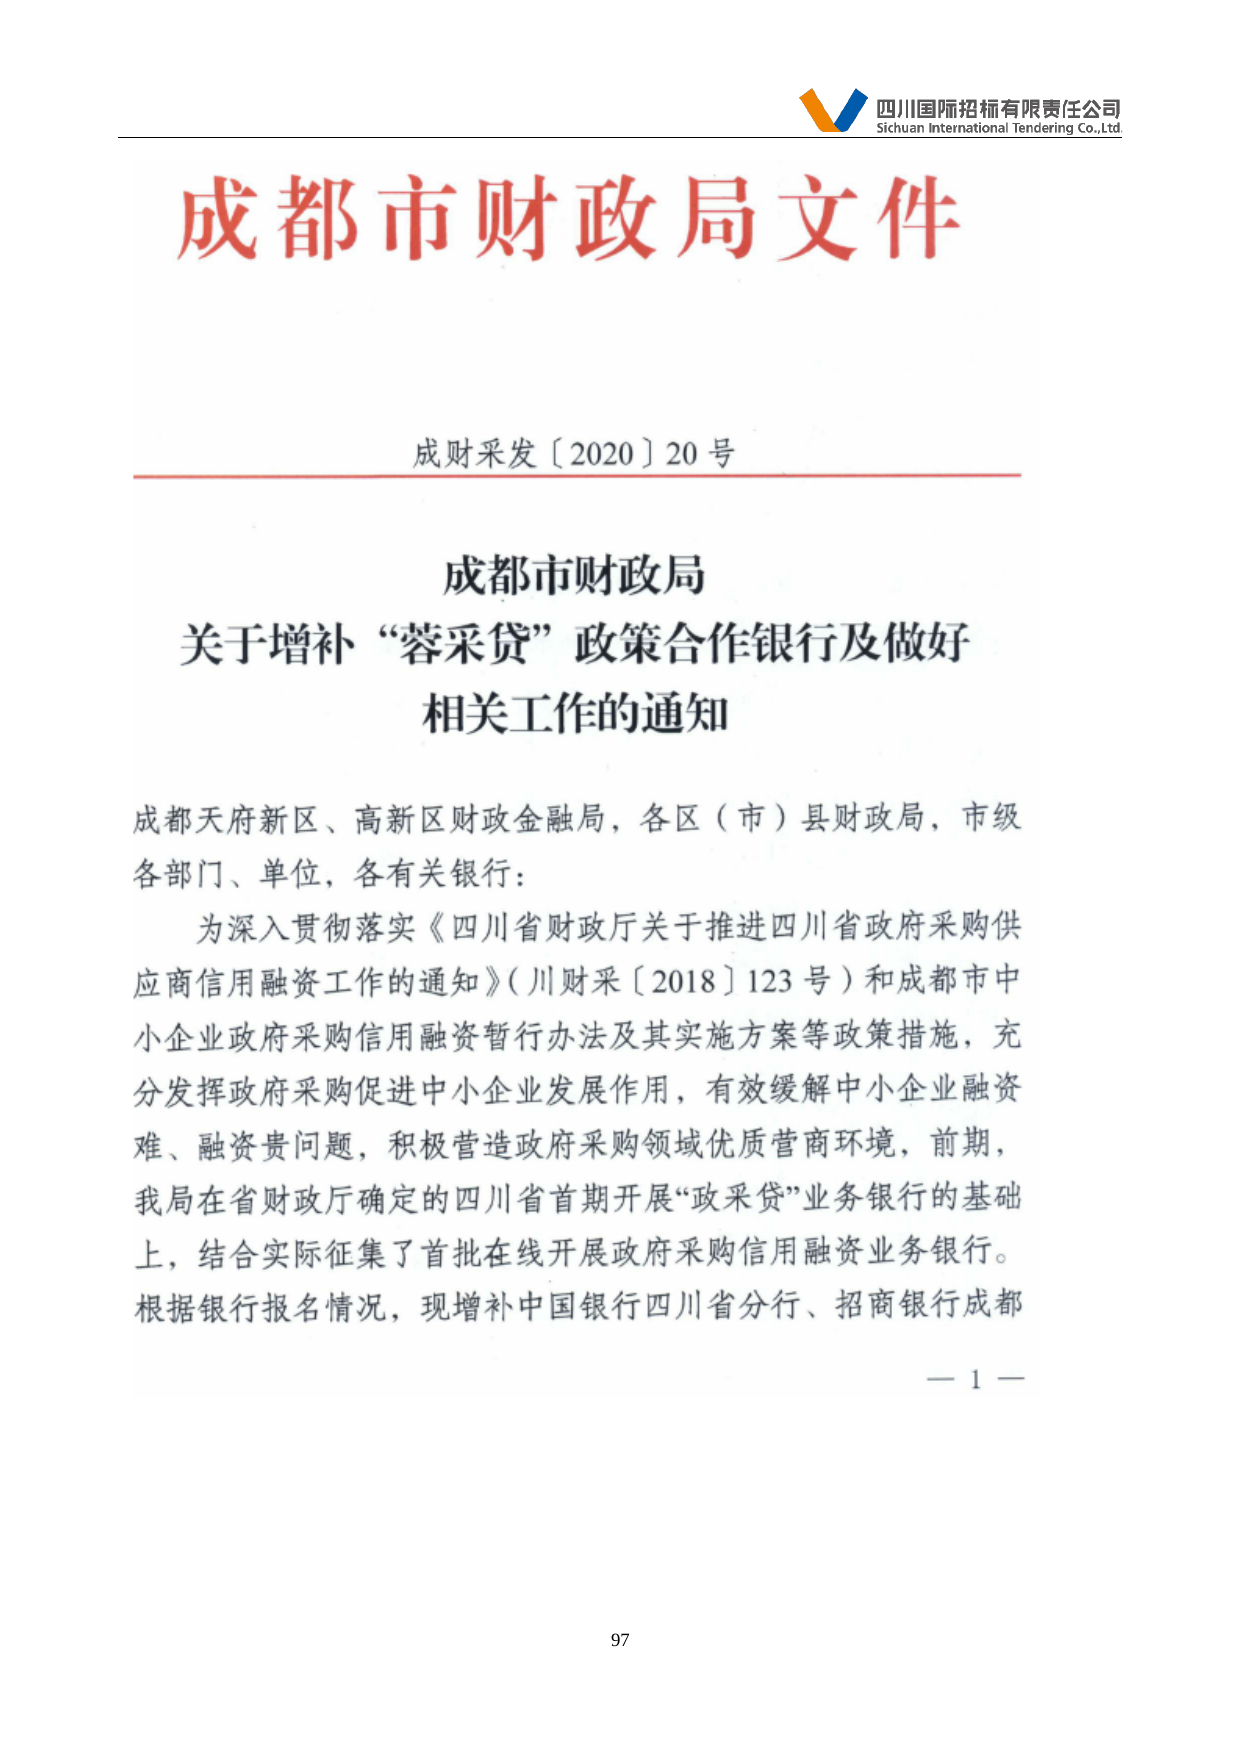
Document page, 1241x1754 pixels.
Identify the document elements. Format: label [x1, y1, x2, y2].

picture [799, 88, 1123, 135]
picture [118, 160, 1042, 1398]
